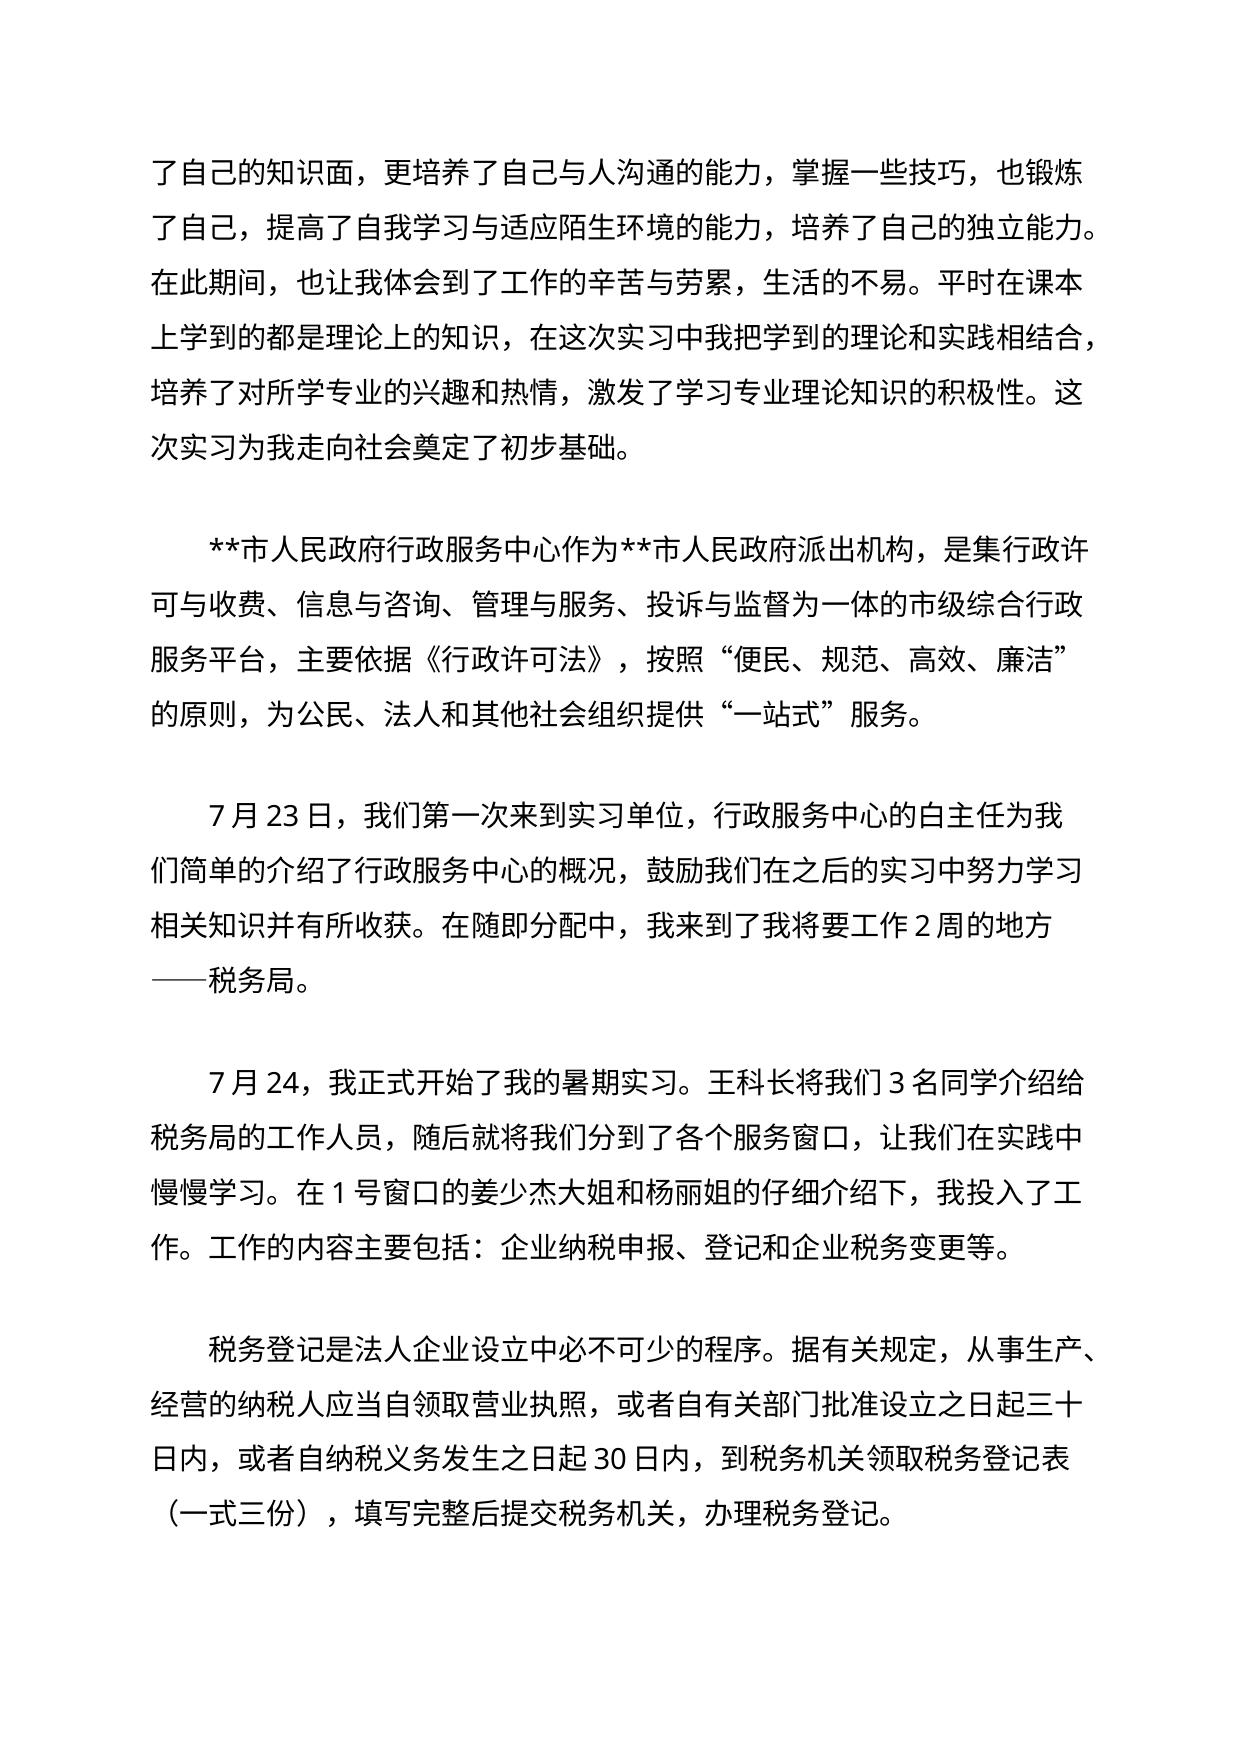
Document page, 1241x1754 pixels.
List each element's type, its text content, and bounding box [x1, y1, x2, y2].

text 7月24，我正式开始了我的暑期实习。王科长将我们3名同学介绍给税务局的工作人员，随后就将我们分到了各个服务窗口，让我们在实践中慢慢学习。在1号窗口的姜少杰大姐和杨丽姐的仔细介绍下，我投入了工作。工作的内容主要包括：企业纳税申报、登记和企业税务变更等。 [150, 1059, 1090, 1267]
text 7月23日，我们第一次来到实习单位，行政服务中心的白主任为我们简单的介绍了行政服务中心的概况，鼓励我们在之后的实习中努力学习相关知识并有所收获。在随即分配中，我来到了我将要工作2周的地方——税务局。 [150, 793, 1090, 1000]
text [150, 150, 1090, 467]
text 税务登记是法人企业设立中必不可少的程序。据有关规定，从事生产、经营的纳税人应当自领取营业执照，或者自有关部门批准设立之日起三十日内，或者自纳税义务发生之日起30日内，到税务机关领取税务登记表（一式三份），填写完整后提交税务机关，办理税务登记。 [150, 1326, 1090, 1533]
text **市人民政府行政服务中心作为**市人民政府派出机构，是集行政许可与收费、信息与咨询、管理与服务、投诉与监督为一体的市级综合行政服务平台，主要依据《行政许可法》，按照“便民、规范、高效、廉洁”的原则，为公民、法人和其他社会组织提供“一站式”服务。 [150, 526, 1090, 733]
